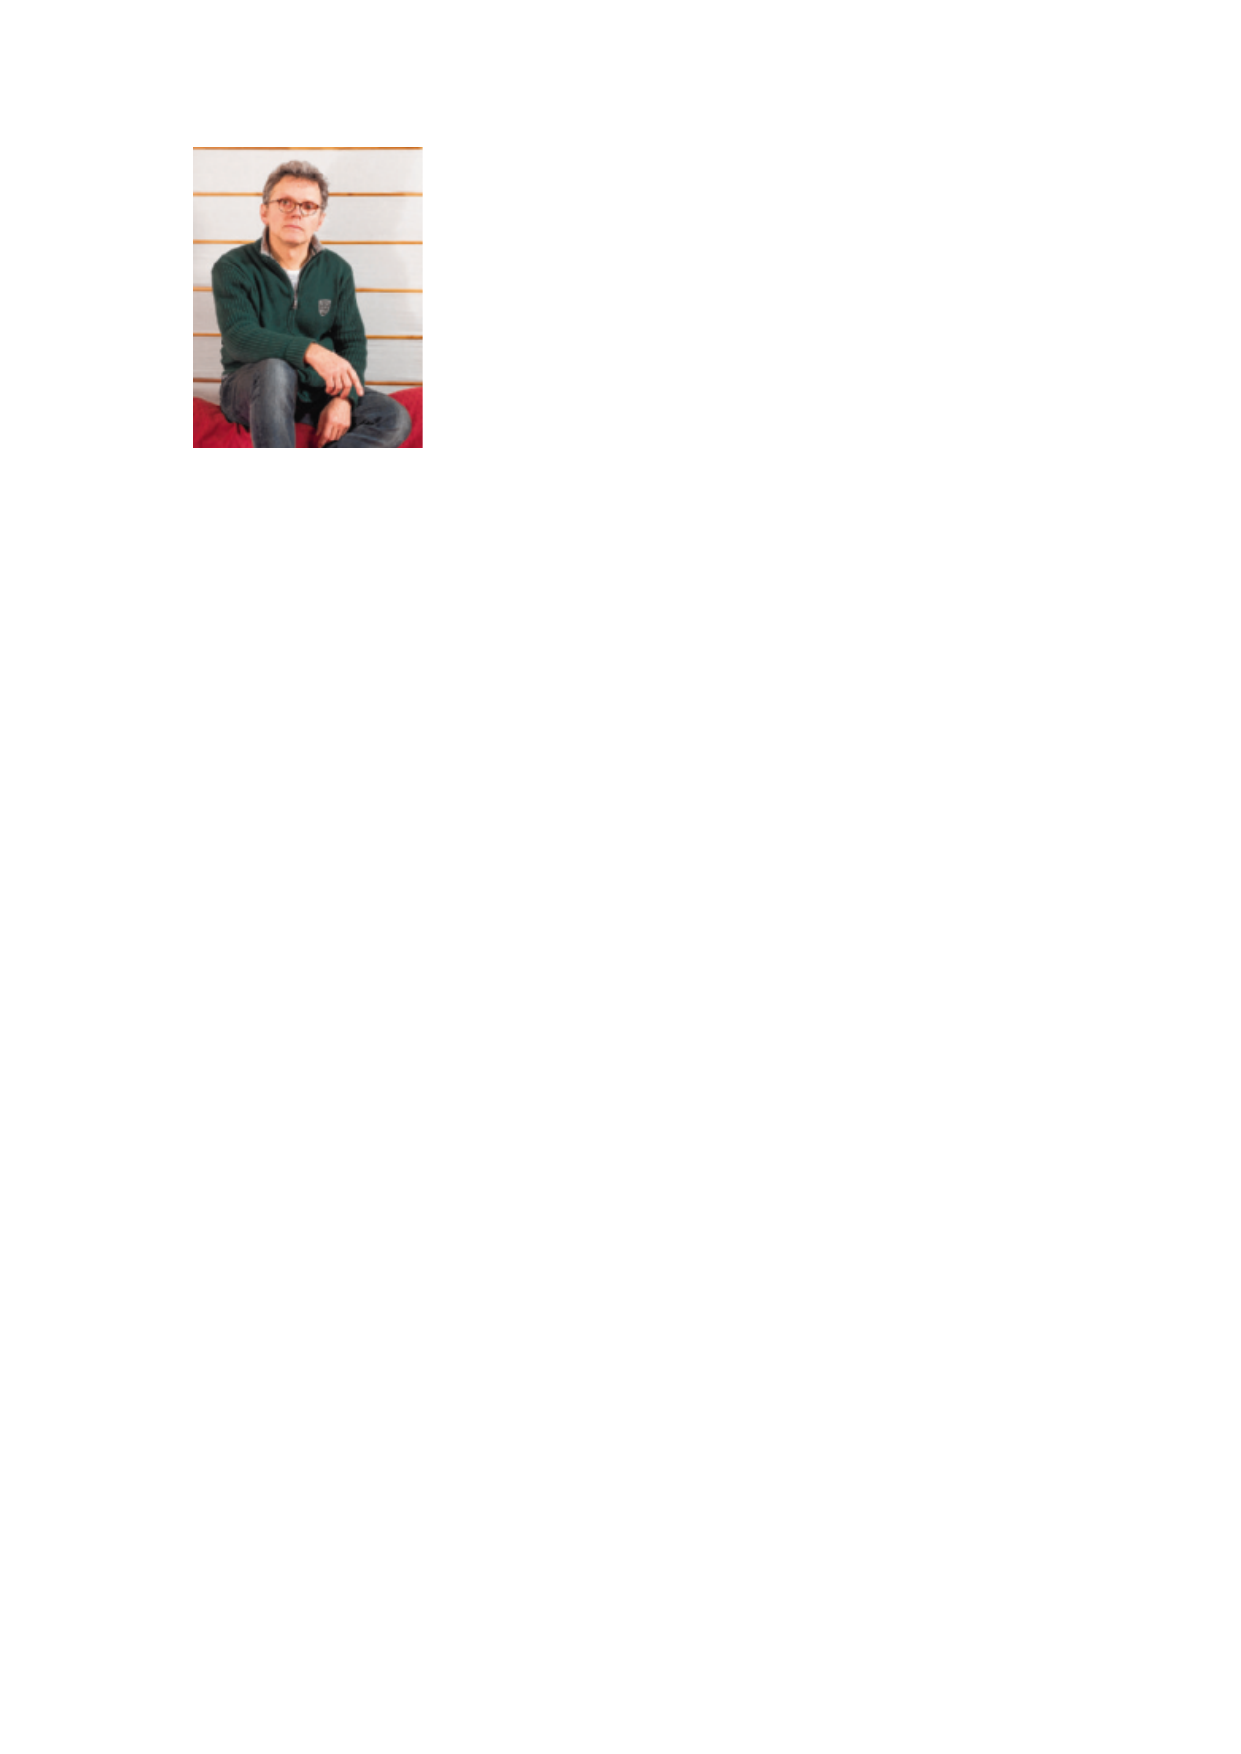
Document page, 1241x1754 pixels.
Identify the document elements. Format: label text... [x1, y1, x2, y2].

text rgwin [148, 148, 1093, 452]
